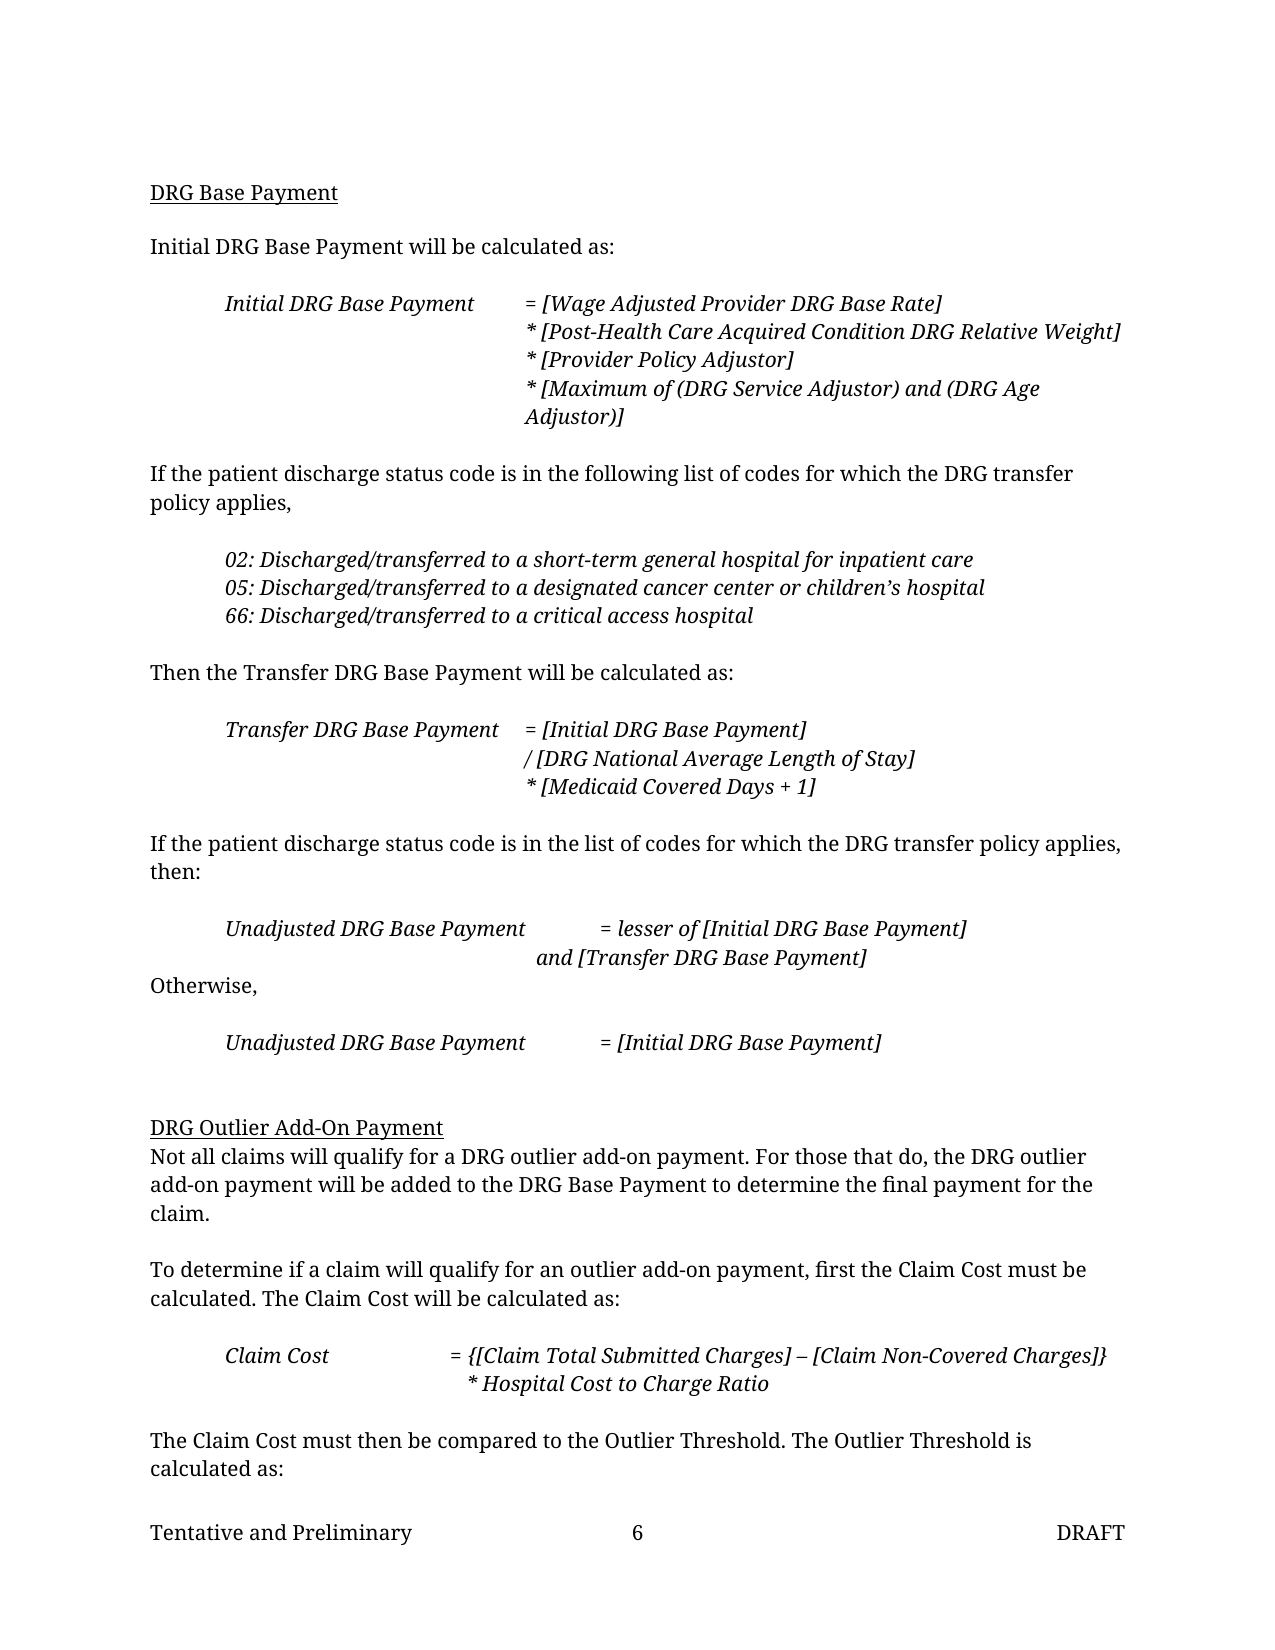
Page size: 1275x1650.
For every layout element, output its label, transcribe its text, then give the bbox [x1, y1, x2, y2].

text Transfer DRG Base Payment = [Initial DRG Base Payment] [225, 715, 1125, 744]
text and [Transfer DRG Base Payment] [525, 943, 1125, 971]
text DRG Outlier Add-On Payment [150, 1113, 1125, 1142]
text Claim Cost = {[Claim Total Submitted Charges] – [Claim Non-Covered Charges]} [150, 1341, 1125, 1369]
text / [DRG National Average Length of Stay] [525, 744, 1125, 772]
text To determine if a claim will qualify for an outlier add-on payment, first the Claim Cost must be calculated. The Claim Cost will be calculated as: [150, 1256, 1125, 1312]
text DRG Base Payment [150, 178, 1125, 207]
text Not all claims will qualify for a DRG outlier add-on payment. For those that do, the DRG outlier add-on payment will be added to the DRG Base Payment to determine the final payment for the claim. [150, 1142, 1125, 1227]
text 05: Discharged/transferred to a designated cancer center or children’s hospital [225, 573, 1125, 602]
text * [Medicaid Covered Days + 1] [525, 772, 1125, 801]
text Unadjusted DRG Base Payment = lesser of [Initial DRG Base Payment] [225, 914, 1125, 943]
text Then the Transfer DRG Base Payment will be calculated as: [150, 658, 1125, 687]
text Initial DRG Base Payment will be calculated as: [150, 232, 1125, 260]
text 66: Discharged/transferred to a critical access hospital [225, 602, 1125, 630]
text If the patient discharge status code is in the following list of codes for which the DRG transfer policy applies, [150, 459, 1125, 516]
text If the patient discharge status code is in the list of codes for which the DRG transfer policy applies, then: [150, 829, 1125, 886]
text * Hospital Cost to Charge Ratio [150, 1369, 1125, 1398]
text * [Provider Policy Adjustor] [525, 346, 1125, 374]
text * [Post-Health Care Acquired Condition DRG Relative Weight] [525, 317, 1125, 346]
text Unadjusted DRG Base Payment = [Initial DRG Base Payment] [225, 1028, 1125, 1057]
text The Claim Cost must then be compared to the Outlier Threshold. The Outlier Threshold is calculated as: [150, 1426, 1125, 1483]
text Otherwise, [150, 971, 1125, 1000]
text Initial DRG Base Payment = [Wage Adjusted Provider DRG Base Rate] [225, 289, 1125, 317]
text * [Maximum of (DRG Service Adjustor) and (DRG Age Adjustor)] [525, 374, 1125, 431]
text 02: Discharged/transferred to a short-term general hospital for inpatient care [225, 545, 1125, 573]
